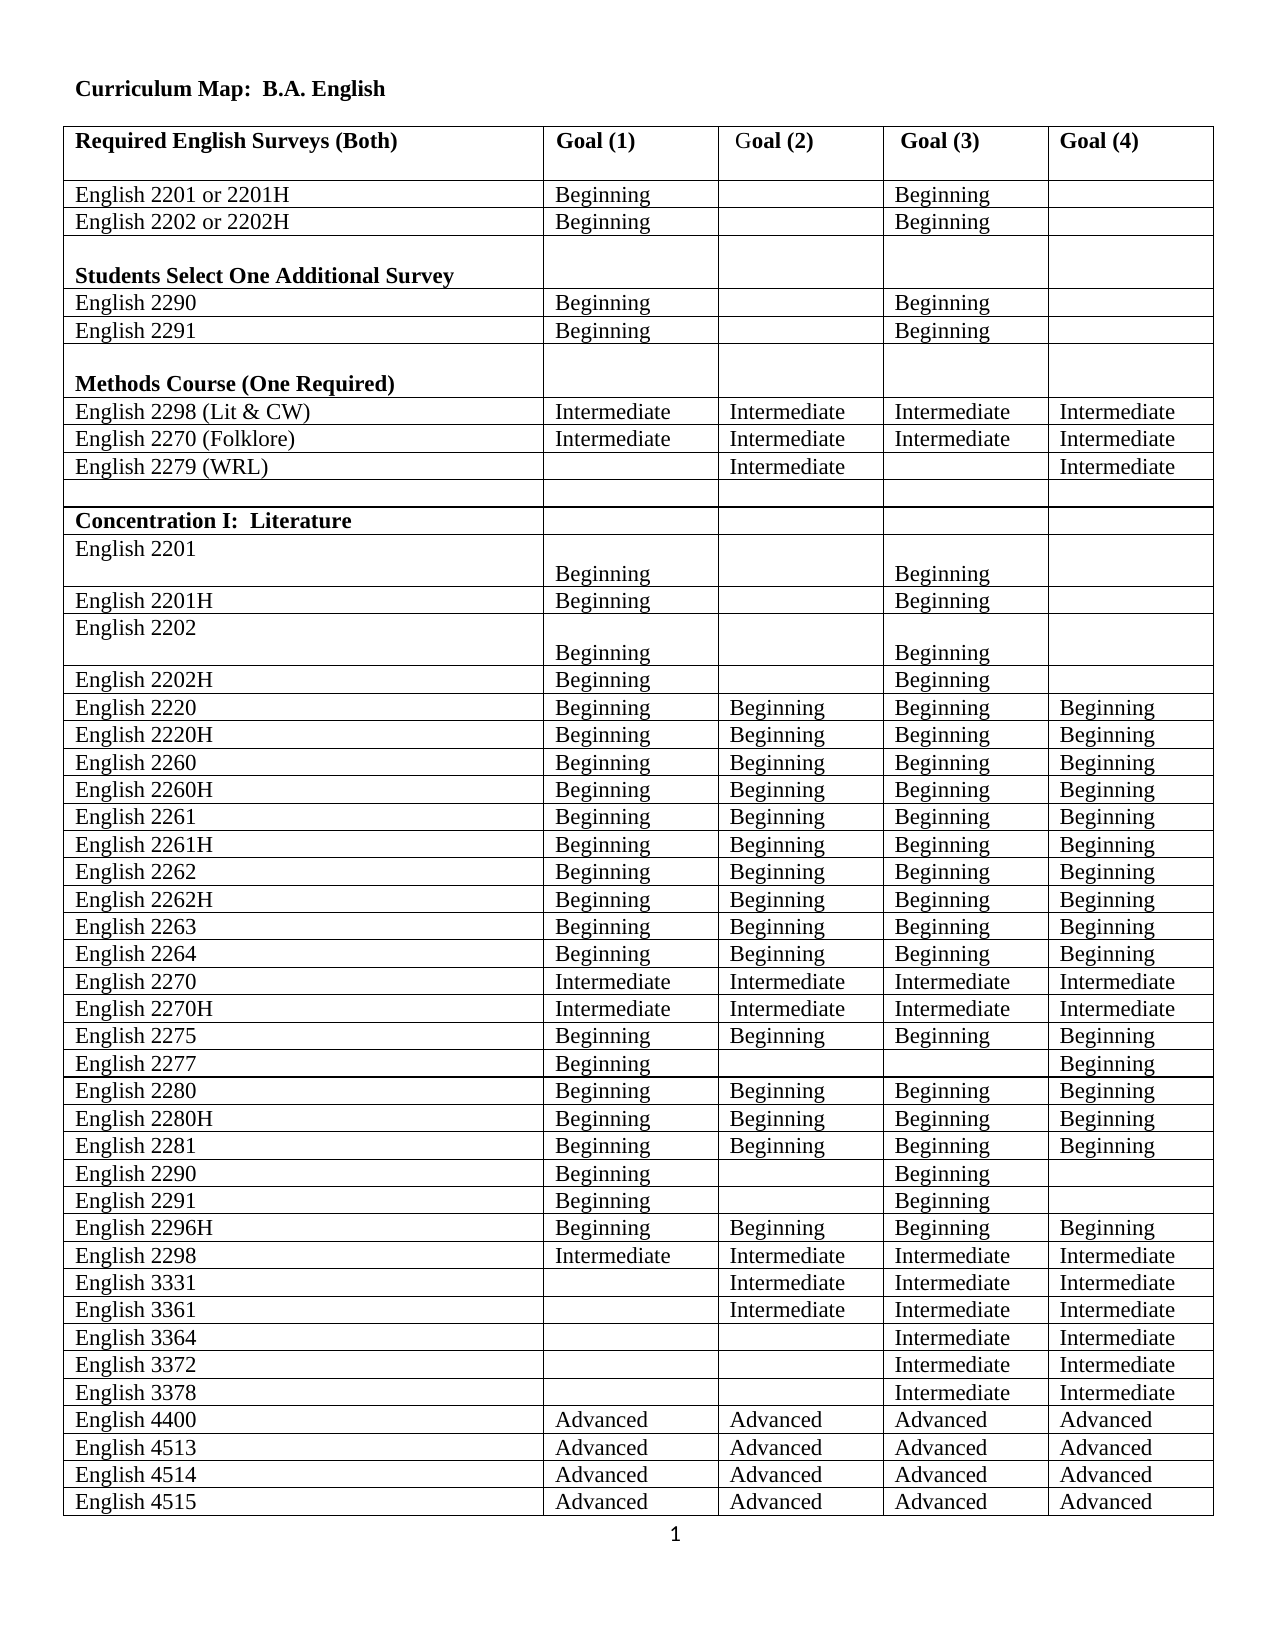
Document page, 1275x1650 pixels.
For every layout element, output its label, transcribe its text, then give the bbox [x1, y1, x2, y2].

table_cell Beginning [544, 1078, 718, 1104]
table_cell [544, 508, 718, 534]
table_cell English 2262H [64, 886, 543, 912]
table_cell [64, 480, 543, 506]
table_cell [719, 344, 883, 397]
table_cell Beginning [1049, 1050, 1213, 1076]
table_cell Beginning [544, 1214, 718, 1241]
table_cell Beginning [884, 181, 1048, 207]
table_cell Intermediate [1049, 1324, 1213, 1350]
table_cell English 4514 [64, 1461, 543, 1487]
table_cell Beginning [719, 804, 883, 830]
table_cell [884, 1050, 1048, 1076]
table_cell Advanced [1049, 1488, 1213, 1515]
table_cell English 2291 [64, 1187, 543, 1213]
table_cell Intermediate [884, 1269, 1048, 1296]
table_cell [1049, 181, 1213, 207]
table_cell [884, 453, 1048, 479]
table_cell Beginning [1049, 1023, 1213, 1049]
table_cell English 3372 [64, 1351, 543, 1378]
table_cell [719, 480, 883, 506]
table_cell Intermediate [719, 398, 883, 424]
table_cell Concentration I: Literature [64, 508, 543, 534]
table_cell Beginning [544, 886, 718, 912]
table_cell English 2270H [64, 995, 543, 1022]
table_cell Intermediate [884, 995, 1048, 1022]
table_cell Beginning [719, 1078, 883, 1104]
table_cell Beginning [719, 831, 883, 857]
table_cell English 2290 [64, 1160, 543, 1186]
table_cell Beginning [1049, 804, 1213, 830]
table_cell Beginning [884, 694, 1048, 720]
table_cell Advanced [884, 1488, 1048, 1515]
table_header Goal (3) [884, 127, 1048, 180]
table_cell Advanced [544, 1406, 718, 1432]
table_cell Beginning [719, 1023, 883, 1049]
table_cell Intermediate [1049, 1297, 1213, 1323]
table_cell English 2220 [64, 694, 543, 720]
table_cell [884, 480, 1048, 506]
table_cell Intermediate [884, 1379, 1048, 1405]
table_cell Beginning [1049, 940, 1213, 967]
table_cell Beginning [884, 317, 1048, 343]
table_cell [719, 587, 883, 613]
table_cell English 2202 [64, 614, 543, 665]
table_cell [544, 236, 718, 288]
table_cell Intermediate [719, 1269, 883, 1296]
table_cell English 3364 [64, 1324, 543, 1350]
table_cell Beginning [544, 535, 718, 586]
table_cell English 3378 [64, 1379, 543, 1405]
table_cell Beginning [1049, 721, 1213, 748]
table_cell English 4515 [64, 1488, 543, 1515]
table_cell English 4513 [64, 1434, 543, 1460]
table_cell [544, 480, 718, 506]
table_cell Beginning [544, 1187, 718, 1213]
table_cell [1049, 317, 1213, 343]
table_cell Advanced [1049, 1461, 1213, 1487]
table_cell Beginning [1049, 913, 1213, 939]
table_cell English 3361 [64, 1297, 543, 1323]
table_cell Beginning [884, 721, 1048, 748]
table_cell [544, 1269, 718, 1296]
table_cell English 2262 [64, 858, 543, 884]
table_cell Intermediate [1049, 1379, 1213, 1405]
table_cell Intermediate [1049, 398, 1213, 424]
table_cell Beginning [884, 614, 1048, 665]
table_cell [1049, 208, 1213, 234]
table_cell Beginning [544, 1105, 718, 1131]
table_cell Intermediate [884, 968, 1048, 994]
table_cell Intermediate [1049, 1242, 1213, 1268]
table_header Goal (4) [1049, 127, 1213, 180]
table_cell Advanced [884, 1461, 1048, 1487]
table_cell Beginning [884, 1105, 1048, 1131]
table_cell Beginning [544, 1132, 718, 1158]
table_cell English 2296H [64, 1214, 543, 1241]
table_cell Beginning [884, 666, 1048, 693]
table_cell [544, 453, 718, 479]
table_cell [719, 1351, 883, 1378]
table_cell [544, 1297, 718, 1323]
table_cell Intermediate [1049, 995, 1213, 1022]
table_cell [719, 1324, 883, 1350]
table_cell Intermediate [884, 398, 1048, 424]
table_cell Advanced [544, 1461, 718, 1487]
table_cell Intermediate [719, 995, 883, 1022]
table_cell Beginning [719, 1132, 883, 1158]
table_cell English 2279 (WRL) [64, 453, 543, 479]
table_cell [544, 1324, 718, 1350]
table_cell Intermediate [884, 425, 1048, 452]
table_cell Beginning [544, 940, 718, 967]
table_cell English 2201 or 2201H [64, 181, 543, 207]
table_cell Beginning [884, 749, 1048, 775]
table_cell [884, 344, 1048, 397]
table_cell English 2275 [64, 1023, 543, 1049]
table_cell Beginning [884, 1023, 1048, 1049]
table_cell Beginning [719, 749, 883, 775]
table_cell Beginning [884, 940, 1048, 967]
table_cell English 2298 [64, 1242, 543, 1268]
table_cell English 2270 (Folklore) [64, 425, 543, 452]
table_cell Intermediate [884, 1324, 1048, 1350]
table_cell Intermediate [544, 425, 718, 452]
table_cell English 2280H [64, 1105, 543, 1131]
table_cell Intermediate [884, 1242, 1048, 1268]
table_cell Beginning [884, 1160, 1048, 1186]
table_cell Beginning [884, 1214, 1048, 1241]
table_cell Beginning [884, 1078, 1048, 1104]
table_cell Beginning [1049, 1078, 1213, 1104]
table_cell Beginning [544, 694, 718, 720]
table_cell [719, 614, 883, 665]
table_cell Beginning [1049, 749, 1213, 775]
table_cell Advanced [719, 1488, 883, 1515]
table_cell Beginning [719, 694, 883, 720]
table_cell [719, 289, 883, 316]
table_cell [719, 1187, 883, 1213]
table_cell Intermediate [544, 995, 718, 1022]
table_cell Beginning [884, 289, 1048, 316]
table_cell [719, 181, 883, 207]
table_cell Beginning [544, 913, 718, 939]
table_cell Intermediate [1049, 453, 1213, 479]
table_cell Beginning [1049, 831, 1213, 857]
table_cell [1049, 236, 1213, 288]
table_cell Beginning [884, 535, 1048, 586]
table_cell Beginning [544, 666, 718, 693]
table_cell [1049, 614, 1213, 665]
table_cell English 2261H [64, 831, 543, 857]
table_cell [719, 208, 883, 234]
table_cell [719, 535, 883, 586]
table_cell English 2277 [64, 1050, 543, 1076]
table_cell English 2291 [64, 317, 543, 343]
table_cell Beginning [544, 289, 718, 316]
table_cell Advanced [544, 1434, 718, 1460]
table_cell Intermediate [884, 1351, 1048, 1378]
table_cell Beginning [544, 1050, 718, 1076]
table_cell Beginning [884, 831, 1048, 857]
table_cell [544, 1351, 718, 1378]
table_cell [884, 236, 1048, 288]
table_cell Beginning [544, 208, 718, 234]
table_cell Beginning [1049, 776, 1213, 802]
table_cell Beginning [544, 831, 718, 857]
table_cell [719, 666, 883, 693]
table_cell Beginning [544, 749, 718, 775]
table_cell Beginning [544, 317, 718, 343]
table_cell English 2263 [64, 913, 543, 939]
table_cell Advanced [1049, 1406, 1213, 1432]
table_cell [719, 1050, 883, 1076]
table_cell Intermediate [544, 968, 718, 994]
table_cell Beginning [884, 587, 1048, 613]
table_cell Beginning [1049, 1132, 1213, 1158]
table_cell English 2281 [64, 1132, 543, 1158]
table_cell Beginning [884, 1132, 1048, 1158]
table_cell Intermediate [884, 1297, 1048, 1323]
table_cell Intermediate [719, 968, 883, 994]
table_cell English 2202H [64, 666, 543, 693]
table_cell [1049, 508, 1213, 534]
table_cell Beginning [1049, 886, 1213, 912]
table_cell Intermediate [544, 1242, 718, 1268]
table_cell Beginning [719, 1214, 883, 1241]
table_cell [1049, 535, 1213, 586]
table_cell Beginning [1049, 1214, 1213, 1241]
table_cell Beginning [884, 804, 1048, 830]
table_cell [544, 344, 718, 397]
table_cell Beginning [884, 1187, 1048, 1213]
table_header Required English Surveys (Both) [64, 127, 543, 180]
table_cell Intermediate [719, 453, 883, 479]
table_cell Beginning [884, 776, 1048, 802]
table_cell English 4400 [64, 1406, 543, 1432]
table_cell English 2260 [64, 749, 543, 775]
table_cell Beginning [719, 1105, 883, 1131]
table_cell English 2260H [64, 776, 543, 802]
table_cell [1049, 289, 1213, 316]
table_cell [1049, 1160, 1213, 1186]
table_cell Beginning [884, 208, 1048, 234]
table_cell [1049, 587, 1213, 613]
table_cell Beginning [544, 1023, 718, 1049]
table_header Goal (2) [719, 127, 883, 180]
table_cell [544, 1379, 718, 1405]
table_cell Beginning [719, 858, 883, 884]
table_cell Beginning [719, 886, 883, 912]
table_cell Beginning [544, 587, 718, 613]
table_cell English 2220H [64, 721, 543, 748]
table_cell [719, 1160, 883, 1186]
table_cell Advanced [719, 1461, 883, 1487]
table_cell Advanced [1049, 1434, 1213, 1460]
table_cell Methods Course (One Required) [64, 344, 543, 397]
table_cell English 2261 [64, 804, 543, 830]
table_cell Advanced [719, 1406, 883, 1432]
table_cell Advanced [884, 1434, 1048, 1460]
table_cell Beginning [544, 858, 718, 884]
table_cell Beginning [719, 913, 883, 939]
table_cell Beginning [884, 858, 1048, 884]
table_cell Beginning [884, 913, 1048, 939]
table_cell Beginning [544, 776, 718, 802]
table_cell [719, 1379, 883, 1405]
table_cell English 2290 [64, 289, 543, 316]
table_cell [1049, 666, 1213, 693]
table_cell English 2264 [64, 940, 543, 967]
table_cell English 2298 (Lit & CW) [64, 398, 543, 424]
table_cell [1049, 480, 1213, 506]
table_cell Intermediate [719, 425, 883, 452]
table_cell Beginning [719, 940, 883, 967]
table_cell [719, 317, 883, 343]
table_cell Beginning [544, 614, 718, 665]
table_cell [719, 508, 883, 534]
table_header Goal (1) [544, 127, 718, 180]
text Curriculum Map: B.A. English [75, 75, 1275, 101]
table_cell [1049, 344, 1213, 397]
table_cell Advanced [544, 1488, 718, 1515]
table_cell Advanced [719, 1434, 883, 1460]
table_cell Students Select One Additional Survey [64, 236, 543, 288]
table_cell Beginning [884, 886, 1048, 912]
table_cell Beginning [544, 721, 718, 748]
table_cell English 2280 [64, 1078, 543, 1104]
table_cell Beginning [544, 181, 718, 207]
table_cell English 2270 [64, 968, 543, 994]
table_cell Beginning [719, 721, 883, 748]
table_cell English 2202 or 2202H [64, 208, 543, 234]
table_cell Intermediate [544, 398, 718, 424]
table_cell Beginning [1049, 694, 1213, 720]
table_cell English 2201H [64, 587, 543, 613]
table_cell Intermediate [719, 1297, 883, 1323]
table_cell Intermediate [1049, 968, 1213, 994]
table_cell English 2201 [64, 535, 543, 586]
table_cell [884, 508, 1048, 534]
table_cell [719, 236, 883, 288]
table_cell Beginning [719, 776, 883, 802]
table_cell Intermediate [719, 1242, 883, 1268]
table_cell [1049, 1187, 1213, 1213]
table_cell Beginning [544, 804, 718, 830]
table_cell Beginning [1049, 858, 1213, 884]
table_cell Advanced [884, 1406, 1048, 1432]
table_cell English 3331 [64, 1269, 543, 1296]
table_cell Intermediate [1049, 425, 1213, 452]
table_cell Beginning [544, 1160, 718, 1186]
table_cell Intermediate [1049, 1269, 1213, 1296]
table_cell Beginning [1049, 1105, 1213, 1131]
table_cell Intermediate [1049, 1351, 1213, 1378]
